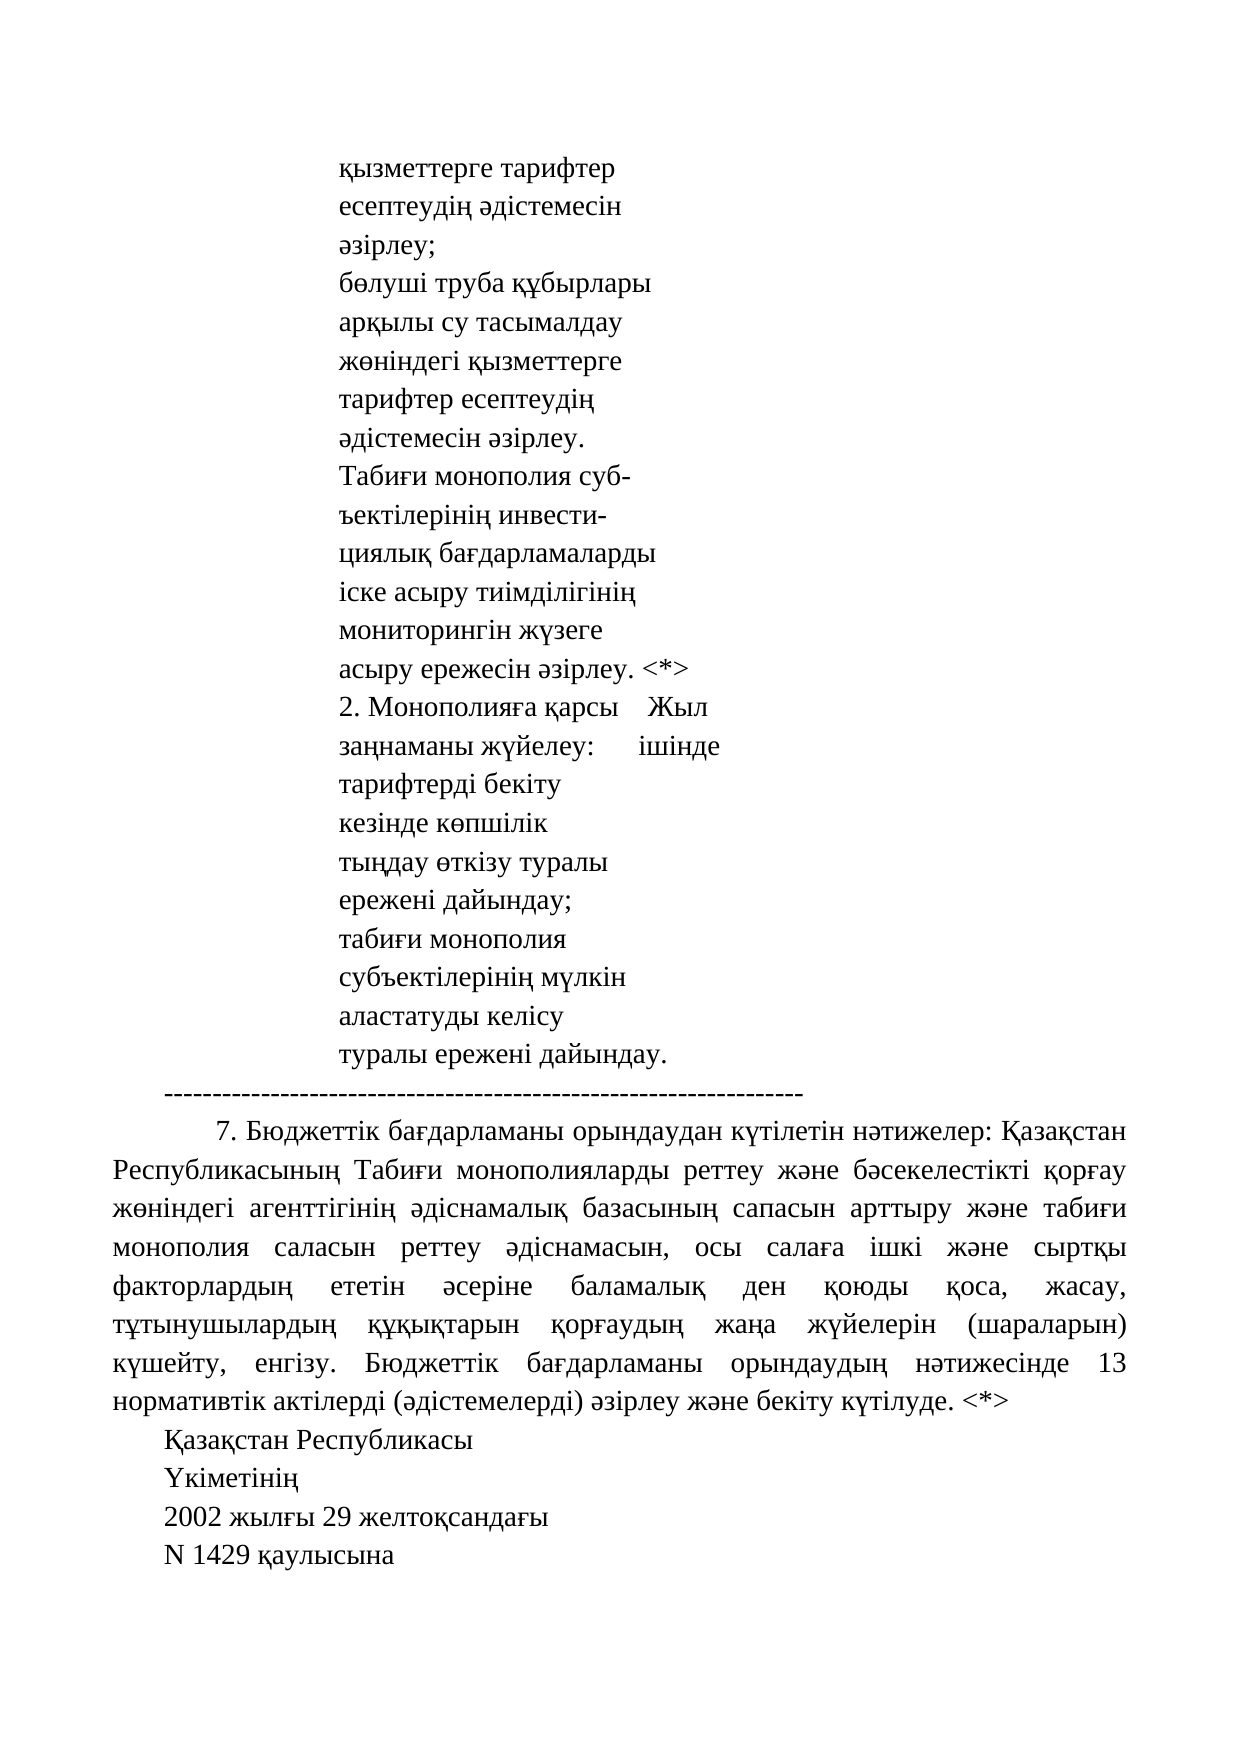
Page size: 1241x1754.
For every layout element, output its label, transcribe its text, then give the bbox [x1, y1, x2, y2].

text табиғи монополия [112, 921, 1128, 954]
text тарифтер есептеудiң [112, 381, 1128, 415]
text тарифтердi бекiту [112, 767, 1128, 800]
text жөнiндегi қызметтерге [112, 343, 1128, 376]
text іске асыру тиiмділігінiң [112, 574, 1128, 607]
text Қазақстан Республикасы [112, 1422, 1128, 1455]
text ъектiлерiнiң инвести- [112, 497, 1128, 530]
text ------------------------------------------------------------------ [112, 1075, 1128, 1108]
text N 1429 қаулысына [112, 1537, 1128, 1571]
text Үкiметiнiң [112, 1460, 1128, 1494]
text қызметтерге тарифтер [112, 150, 1128, 183]
text 2002 жылғы 29 желтоқсандағы [112, 1499, 1128, 1532]
text асыру ережесiн әзiрлеу. <*> [112, 651, 1128, 684]
text туралы eреженi дайындау. [112, 1036, 1128, 1070]
text мониторингін жүзеге [112, 612, 1128, 646]
text 7. Бюджеттiк бағдарламаны орындаудан күтiлетiн нәтижелер: Қазақстан Республикасының Табиғи монополияларды реттеу және бәсекелестiктi қорғау жөнiндегi агенттiгiнің әдiснамалық базасының сапасын арттыру және табиғи монополия саласын реттеу әдiснамасын, осы салаға ішкі және сыртқы факторлардың ететiн әсерiне баламалық ден қоюды қоса, жасау, тұтынушылардың құқықтарын қорғаудың жаңа жүйелерiн (шараларын) күшейту, енгiзу. Бюджеттiк бағдарламаны орындаудың нәтижесiнде 13 нормативтiк актiлердi (әдiстемелердi) әзiрлеу және бекiту күтiлуде. <*> [112, 1113, 1128, 1417]
text Табиғи монополия суб- [112, 458, 1128, 492]
text кезiнде көпшiлiк [112, 805, 1128, 839]
text әдiстемесiн әзiрлеу. [112, 420, 1128, 453]
text есептеудiң әдiстемесiн [112, 188, 1128, 222]
text ереженi дайындау; [112, 882, 1128, 916]
text арқылы су тасымалдау [112, 304, 1128, 338]
text заңнаманы жүйелеу: ішінде [112, 728, 1128, 762]
text әзiрлеу; [112, 227, 1128, 261]
text субъектiлерiнiң мүлкiн [112, 959, 1128, 993]
text бөлушi труба құбырлары [112, 266, 1128, 299]
text циялық бағдарламаларды [112, 535, 1128, 569]
text аластатуды келiсу [112, 998, 1128, 1031]
text тыңдау өткiзу туралы [112, 844, 1128, 877]
text 2. Монополияға қарсы Жыл [112, 689, 1128, 723]
